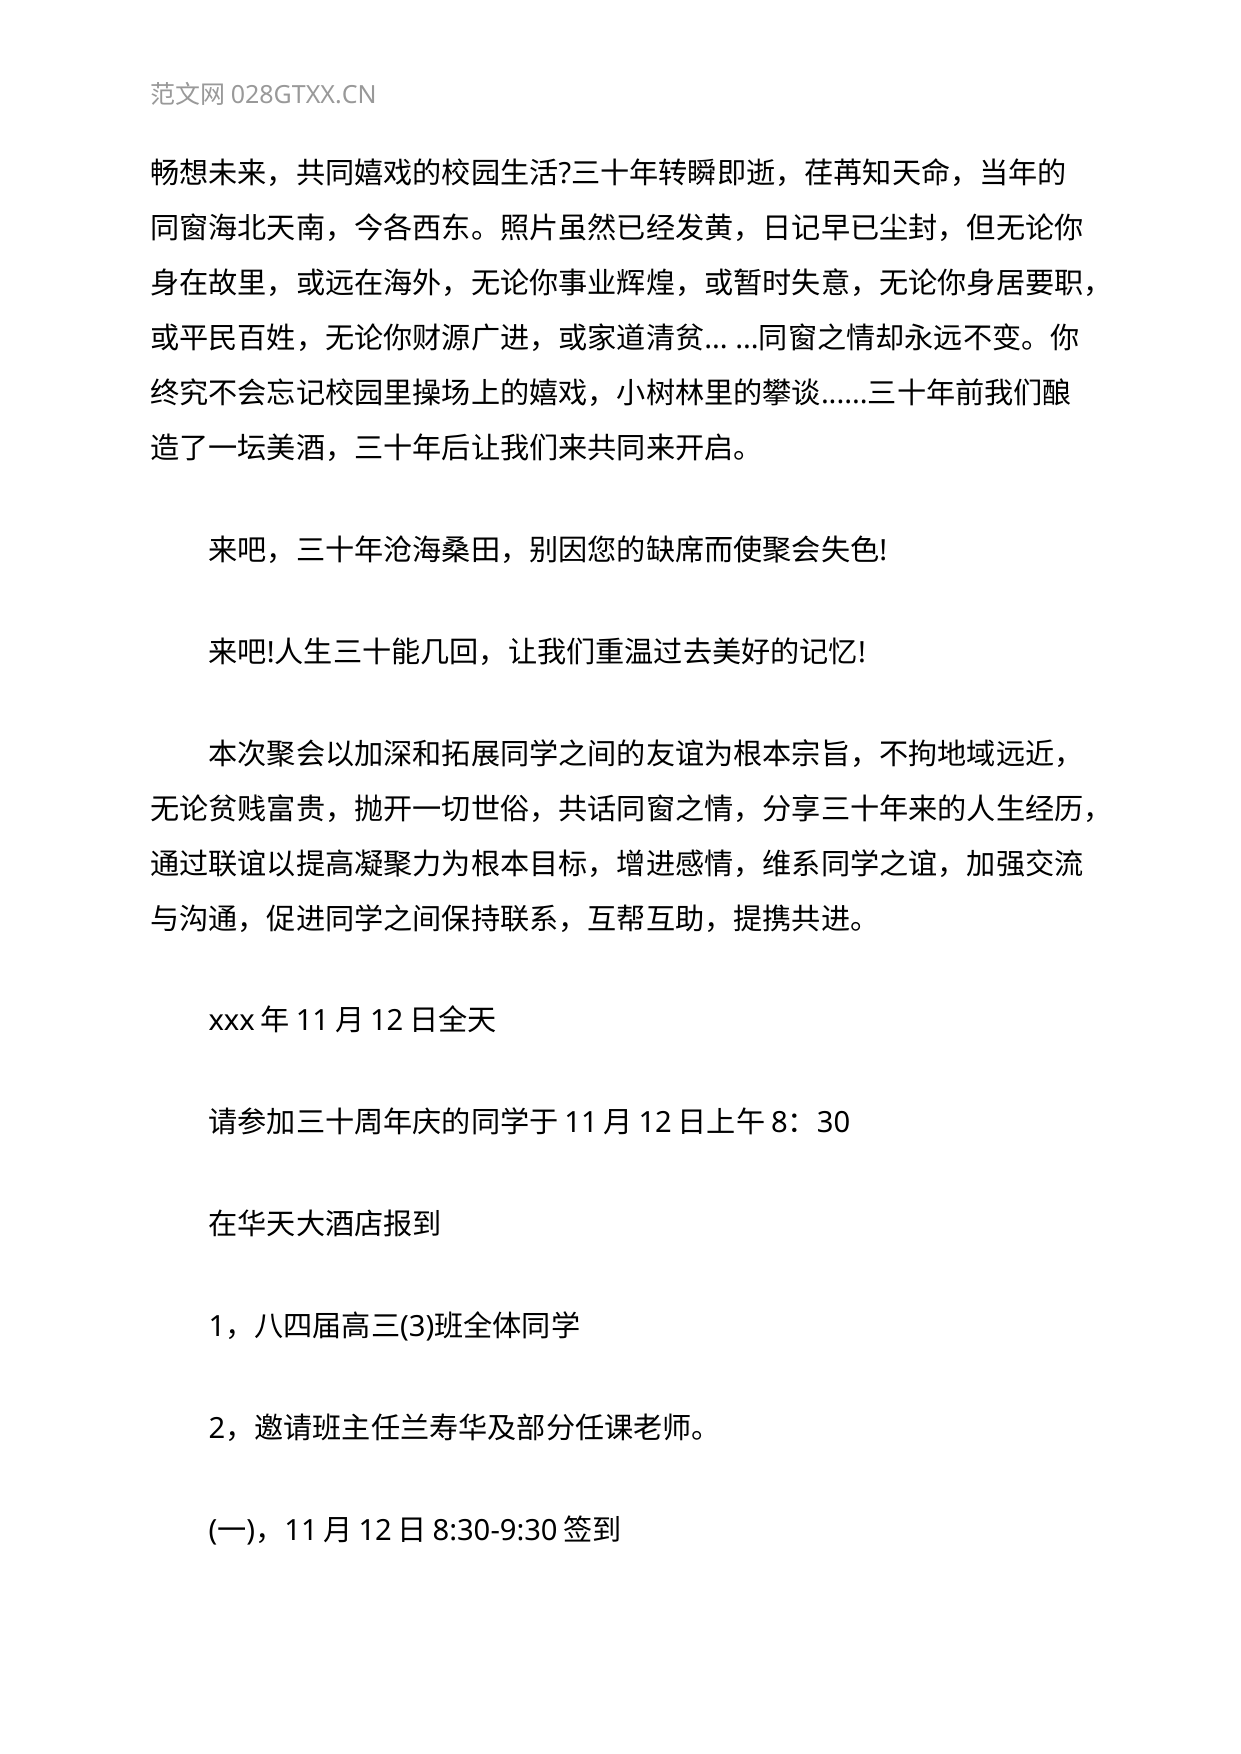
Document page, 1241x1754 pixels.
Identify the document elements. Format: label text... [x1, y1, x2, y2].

text (一)，11月12日8:30-9:30签到 [150, 1507, 1090, 1549]
text 本次聚会以加深和拓展同学之间的友谊为根本宗旨，不拘地域远近，无论贫贱富贵，抛开一切世俗，共话同窗之情，分享三十年来的人生经历，通过联谊以提高凝聚力为根本目标，增进感情，维系同学之谊，加强交流与沟通，促进同学之间保持联系，互帮互助，提携共进。 [150, 731, 1090, 937]
text 在华天大酒店报到 [150, 1201, 1090, 1243]
text 2，邀请班主任兰寿华及部分任课老师。 [150, 1405, 1090, 1447]
text xxx年11月12日全天 [150, 997, 1090, 1039]
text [150, 150, 1090, 467]
text 来吧!人生三十能几回，让我们重温过去美好的记忆! [150, 628, 1090, 671]
text 请参加三十周年庆的同学于11月12日上午8：30 [150, 1099, 1090, 1141]
text 1，八四届高三(3)班全体同学 [150, 1303, 1090, 1345]
text 来吧，三十年沧海桑田，别因您的缺席而使聚会失色! [150, 527, 1090, 569]
